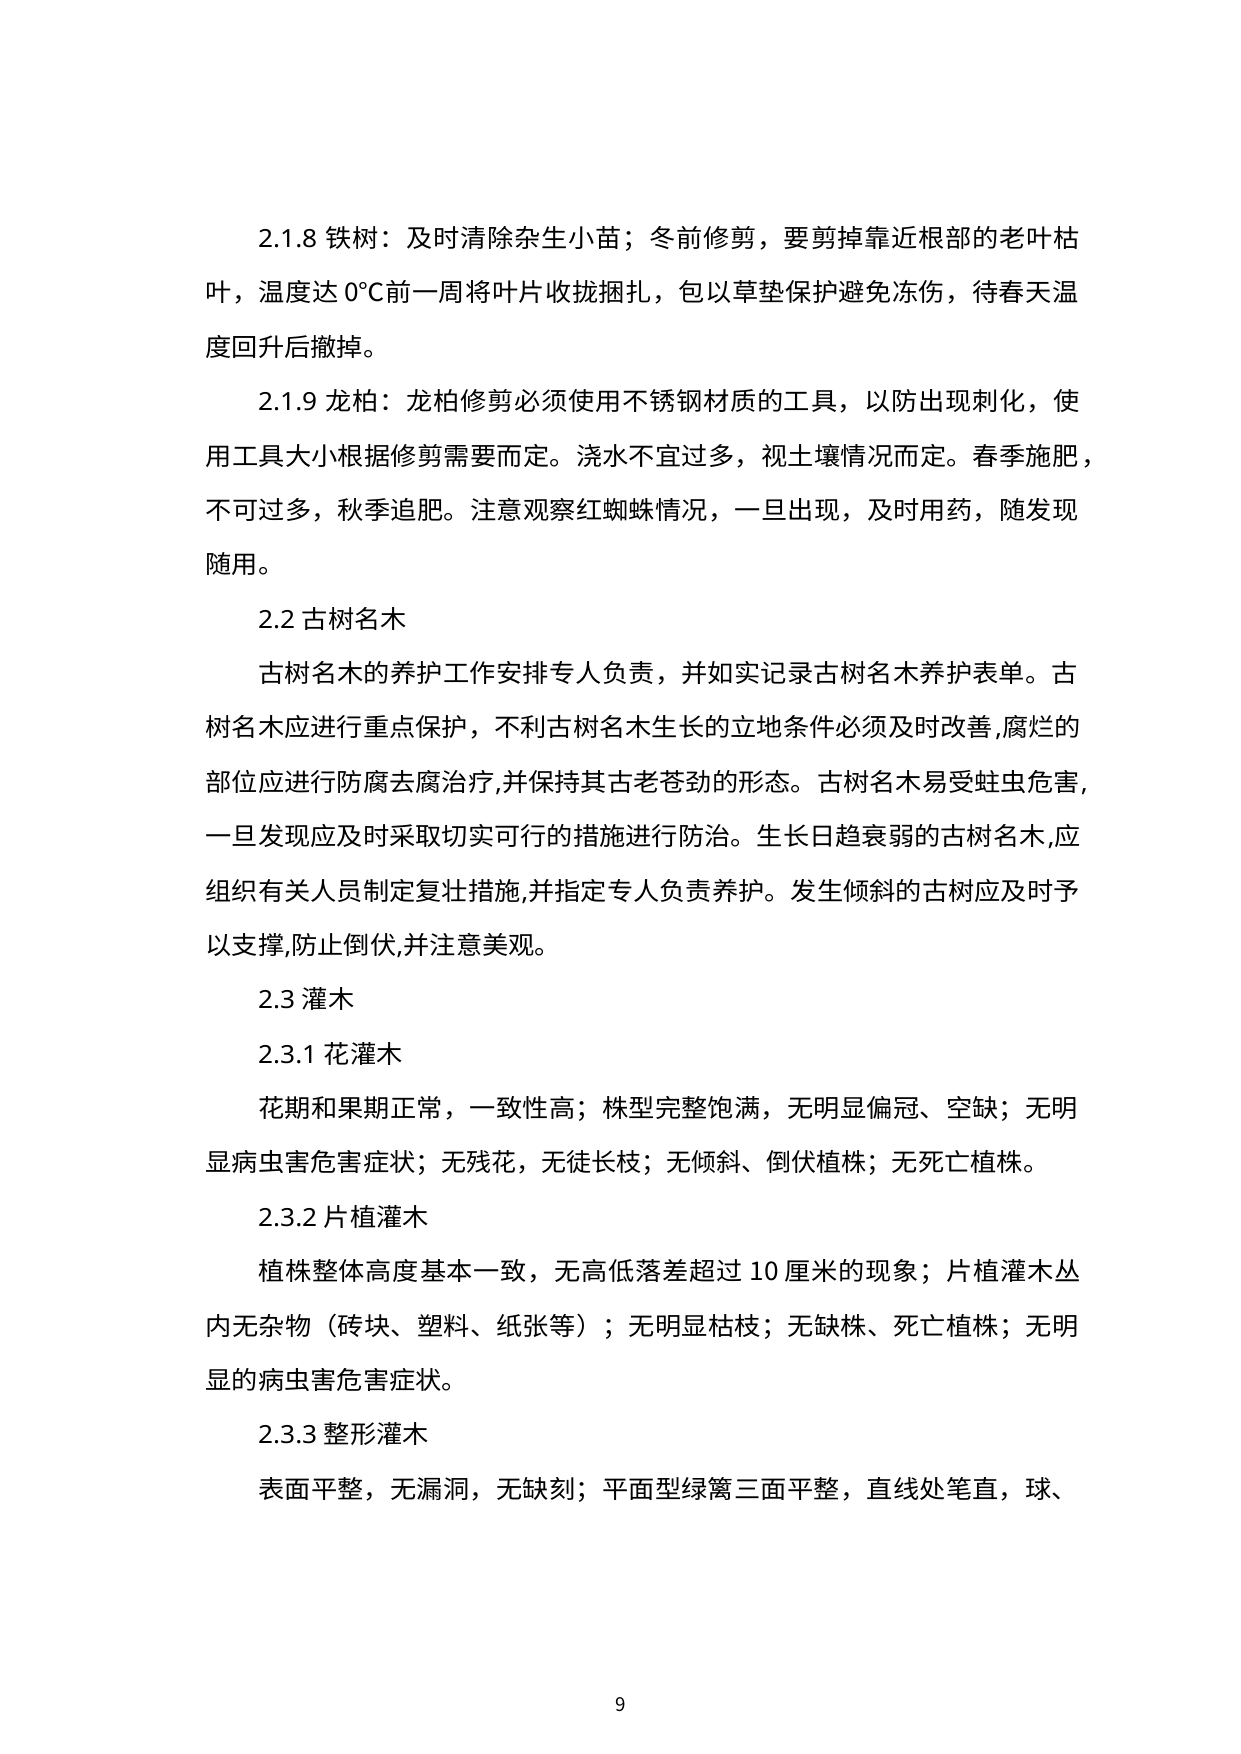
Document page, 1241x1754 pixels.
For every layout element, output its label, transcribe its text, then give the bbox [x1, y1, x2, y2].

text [205, 1469, 1081, 1505]
text 古树名木的养护工作安排专人负责，并如实记录古树名木养护表单。古树名木应进行重点保护，不利古树名木生长的立地条件必须及时改善,腐烂的部位应进行防腐去腐治疗,并保持其古老苍劲的形态。古树名木易受蛀虫危害,一旦发现应及时采取切实可行的措施进行防治。生长日趋衰弱的古树名木,应组织有关人员制定复壮措施,并指定专人负责养护。发生倾斜的古树应及时予以支撑,防止倒伏,并注意美观。 [205, 653, 1081, 962]
text 花期和果期正常，一致性高；株型完整饱满，无明显偏冠、空缺；无明显病虫害危害症状；无残花，无徒长枝；无倾斜、倒伏植株；无死亡植株。 [205, 1088, 1081, 1179]
text 2.3 灌木 [205, 980, 1081, 1016]
text 2.1.9 龙柏：龙柏修剪必须使用不锈钢材质的工具，以防出现刺化，使用工具大小根据修剪需要而定。浇水不宜过多，视土壤情况而定。春季施肥，不可过多，秋季追肥。注意观察红蜘蛛情况，一旦出现，及时用药，随发现随用。 [205, 382, 1081, 581]
text 2.3.3 整形灌木 [205, 1415, 1081, 1451]
text 2.3.2 片植灌木 [205, 1197, 1081, 1233]
text 2.2 古树名木 [205, 599, 1081, 635]
text 2.1.8 铁树：及时清除杂生小苗；冬前修剪，要剪掉靠近根部的老叶枯叶，温度达0℃前一周将叶片收拢捆扎，包以草垫保护避免冻伤，待春天温度回升后撤掉。 [205, 218, 1081, 363]
text 2.3.1 花灌木 [205, 1034, 1081, 1070]
text 植株整体高度基本一致，无高低落差超过10厘米的现象；片植灌木丛内无杂物（砖块、塑料、纸张等）；无明显枯枝；无缺株、死亡植株；无明显的病虫害危害症状。 [205, 1252, 1081, 1397]
